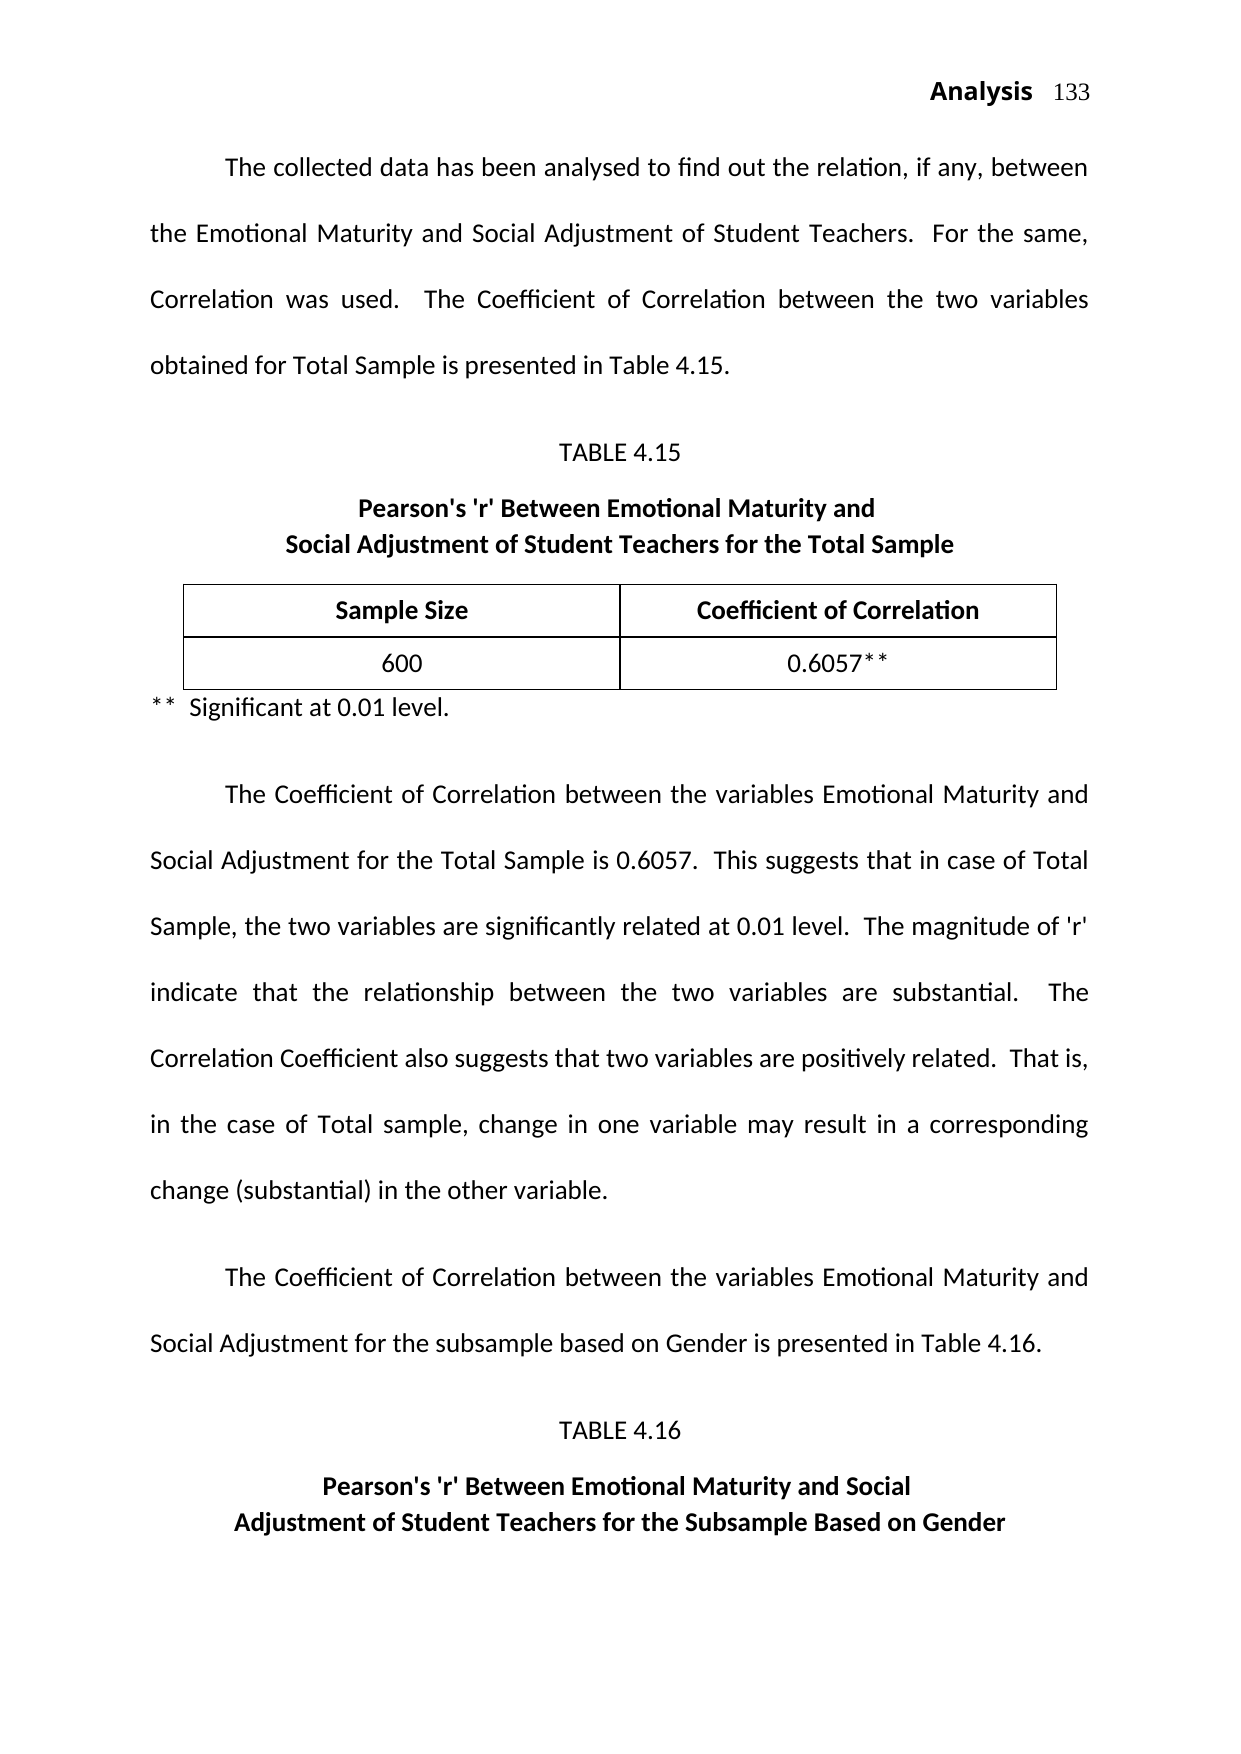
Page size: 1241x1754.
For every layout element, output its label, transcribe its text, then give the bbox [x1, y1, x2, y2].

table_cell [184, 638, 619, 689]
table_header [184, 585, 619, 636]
text The Coefficient of Correlation between the variables Emotional Maturity and Social Adjustment for the subsample based on Gender is presented in Table 4.16. [150, 1260, 1090, 1359]
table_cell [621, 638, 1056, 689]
text TABLE 4.15 [150, 435, 1090, 468]
text TABLE 4.16 [150, 1413, 1090, 1446]
text Pearson's 'r' Between Emotional Maturity and Social Adjustment of Student Teachers for the Subsample Based on Gender [150, 1469, 1090, 1538]
text The collected data has been analysed to find out the relation, if any, between the Emotional Maturity and Social Adjustment of Student Teachers. For the same, Correlation was used. The Coefficient of Correlation between the two variables obtained for Total Sample is presented in Table 4.15. [150, 150, 1090, 381]
text The Coefficient of Correlation between the variables Emotional Maturity and Social Adjustment for the Total Sample is 0.6057. This suggests that in case of Total Sample, the two variables are significantly related at 0.01 level. The magnitude of 'r' indicate that the relationship between the two variables are substantial. The Correlation Coefficient also suggests that two variables are positively related. That is, in the case of Total sample, change in one variable may result in a corresponding change (substantial) in the other variable. [150, 777, 1090, 1206]
text Pearson's 'r' Between Emotional Maturity and Social Adjustment of Student Teachers for the Total Sample [150, 491, 1090, 560]
text ** Significant at 0.01 level. [150, 690, 1090, 723]
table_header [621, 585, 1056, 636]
